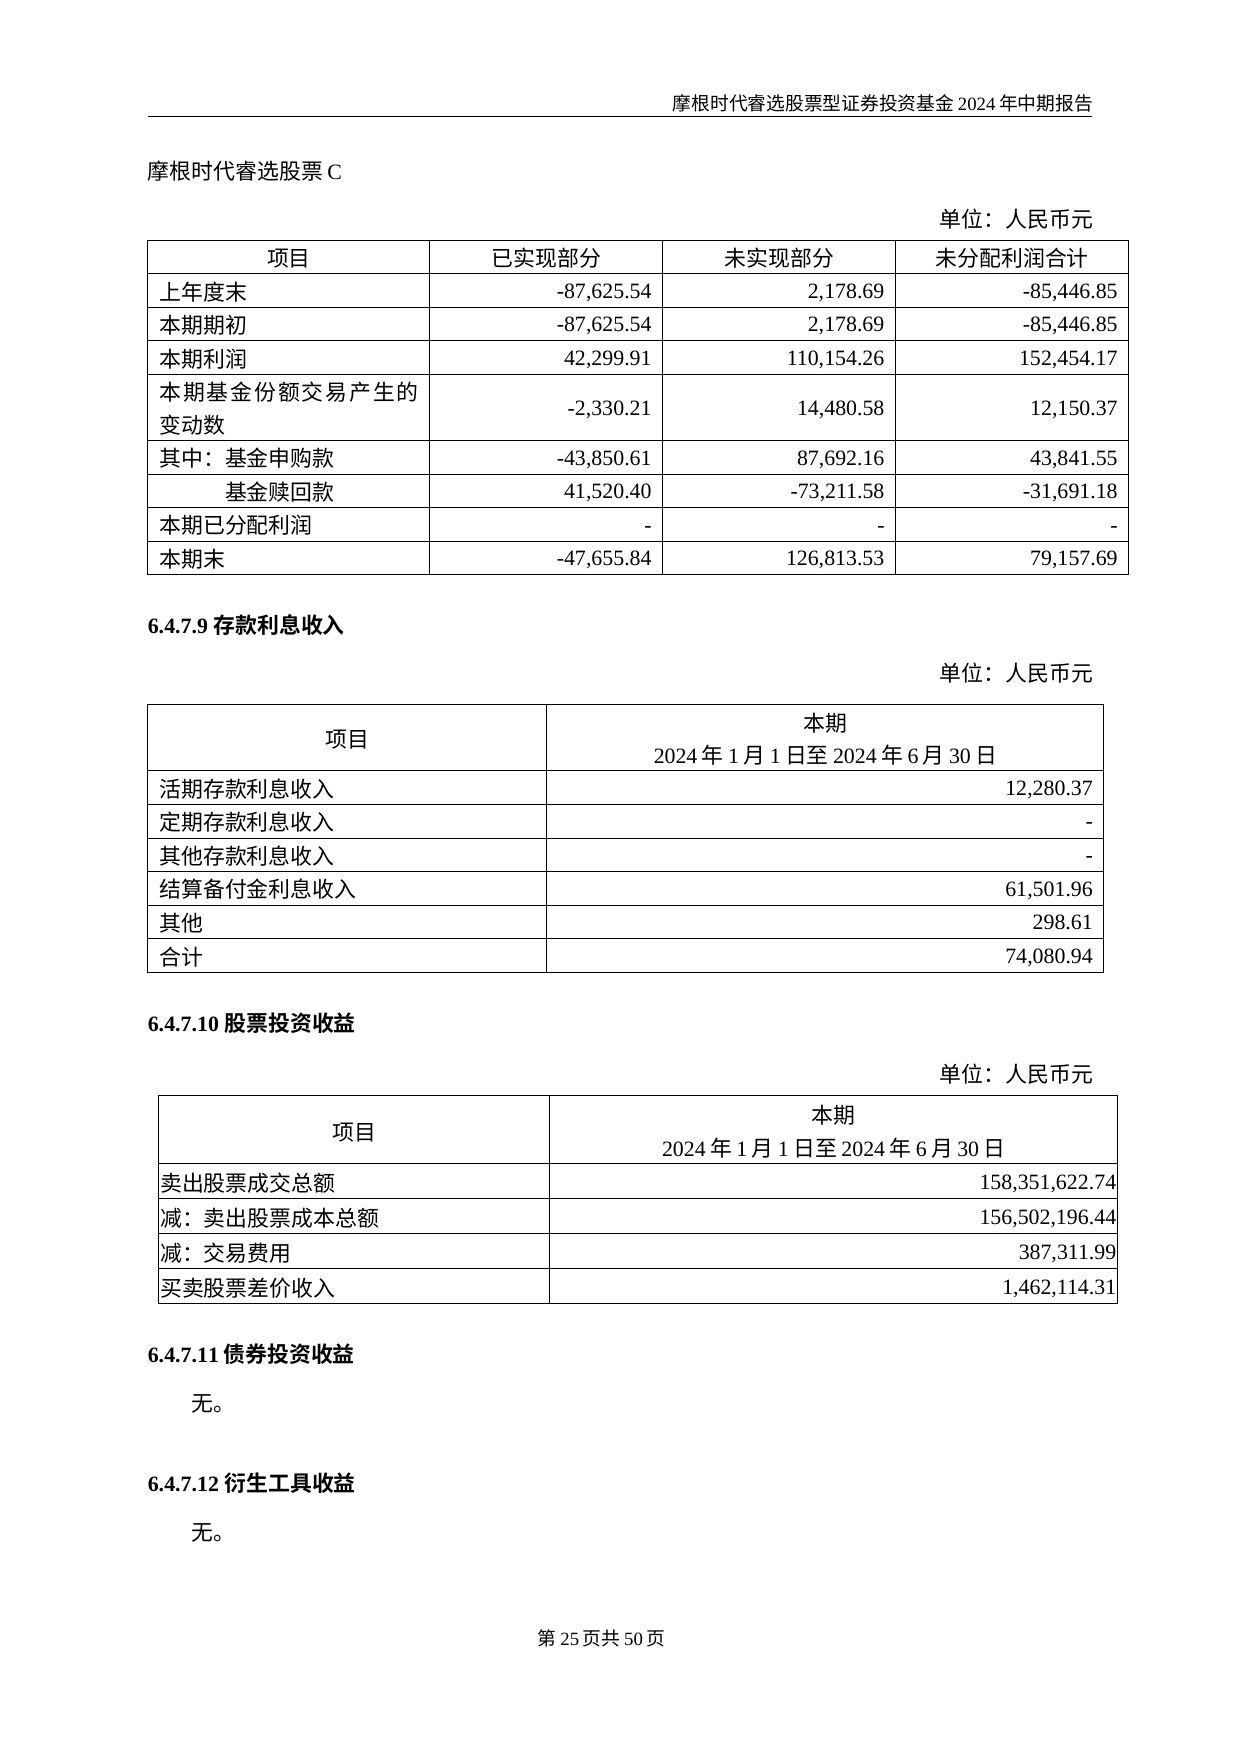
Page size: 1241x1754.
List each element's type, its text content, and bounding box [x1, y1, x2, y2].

table_header 项目 [148, 241, 429, 273]
table_cell 2,178.69 [663, 274, 895, 307]
table_cell 减：卖出股票成本总额 [159, 1199, 549, 1233]
table_cell - [547, 805, 1103, 837]
text 6.4.7.9 存款利息收入 [148, 608, 1092, 640]
text 摩根时代睿选股票C [148, 154, 1092, 186]
table_cell 活期存款利息收入 [148, 771, 546, 804]
text 6.4.7.12 衍生工具收益 [148, 1466, 1092, 1498]
table_cell 12,150.37 [896, 375, 1128, 440]
text 单位：人民币元 [148, 656, 1092, 688]
table_cell 158,351,622.74 [550, 1164, 1117, 1198]
table_cell 本期期初 [148, 308, 429, 340]
table_cell 本期已分配利润 [148, 508, 429, 541]
table_cell 43,841.55 [896, 441, 1128, 473]
table_cell 12,280.37 [547, 771, 1103, 804]
table_cell 合计 [148, 939, 546, 972]
table_cell -2,330.21 [430, 375, 662, 440]
table_header 未分配利润合计 [896, 241, 1128, 273]
table_cell - [896, 508, 1128, 541]
table_cell 本期基金份额交易产生的变动数 [148, 375, 429, 440]
table_cell 1,462,114.31 [550, 1269, 1117, 1303]
table_cell 79,157.69 [896, 542, 1128, 574]
table_cell - [547, 839, 1103, 871]
table_cell -85,446.85 [896, 274, 1128, 307]
table_cell 基金赎回款 [148, 475, 429, 507]
table_cell - [430, 508, 662, 541]
table_cell 42,299.91 [430, 341, 662, 374]
table_cell -85,446.85 [896, 308, 1128, 340]
text 6.4.7.10 股票投资收益 [148, 1005, 1092, 1038]
text 单位：人民币元 [148, 202, 1092, 233]
table_cell 61,501.96 [547, 872, 1103, 904]
table_cell 减：交易费用 [159, 1234, 549, 1268]
table_cell 41,520.40 [430, 475, 662, 507]
table_cell -73,211.58 [663, 475, 895, 507]
table_cell - [663, 508, 895, 541]
text 单位：人民币元 [149, 1056, 1092, 1089]
table_cell 74,080.94 [547, 939, 1103, 972]
table_cell 387,311.99 [550, 1234, 1117, 1268]
table_cell 上年度末 [148, 274, 429, 307]
table_cell 本期利润 [148, 341, 429, 374]
table_cell 卖出股票成交总额 [159, 1164, 549, 1198]
table_cell 结算备付金利息收入 [148, 872, 546, 904]
table_header 未实现部分 [663, 241, 895, 273]
table_cell 298.61 [547, 906, 1103, 938]
table_cell 定期存款利息收入 [148, 805, 546, 837]
table_cell 110,154.26 [663, 341, 895, 374]
table_cell -87,625.54 [430, 274, 662, 307]
table_header 项目 [148, 705, 546, 770]
table_cell 152,454.17 [896, 341, 1128, 374]
text 无。 [148, 1514, 1092, 1547]
table_cell 87,692.16 [663, 441, 895, 473]
table_header 本期 2024年1月1日至2024年6月30日 [547, 705, 1103, 770]
table_cell 14,480.58 [663, 375, 895, 440]
table_cell 本期末 [148, 542, 429, 574]
text 无。 [148, 1385, 1092, 1418]
table_cell 2,178.69 [663, 308, 895, 340]
table_cell -47,655.84 [430, 542, 662, 574]
table_cell 其中：基金申购款 [148, 441, 429, 473]
table_cell 其他存款利息收入 [148, 839, 546, 871]
table_cell 买卖股票差价收入 [159, 1269, 549, 1303]
table_header 项目 [159, 1096, 549, 1163]
table_cell -31,691.18 [896, 475, 1128, 507]
table_cell 其他 [148, 906, 546, 938]
table_cell 126,813.53 [663, 542, 895, 574]
table_header 本期 2024年1月1日至2024年6月30日 [550, 1096, 1117, 1163]
table_cell -87,625.54 [430, 308, 662, 340]
text 6.4.7.11债券投资收益 [148, 1337, 1092, 1369]
table_cell -43,850.61 [430, 441, 662, 473]
table_header 已实现部分 [430, 241, 662, 273]
table_cell 156,502,196.44 [550, 1199, 1117, 1233]
